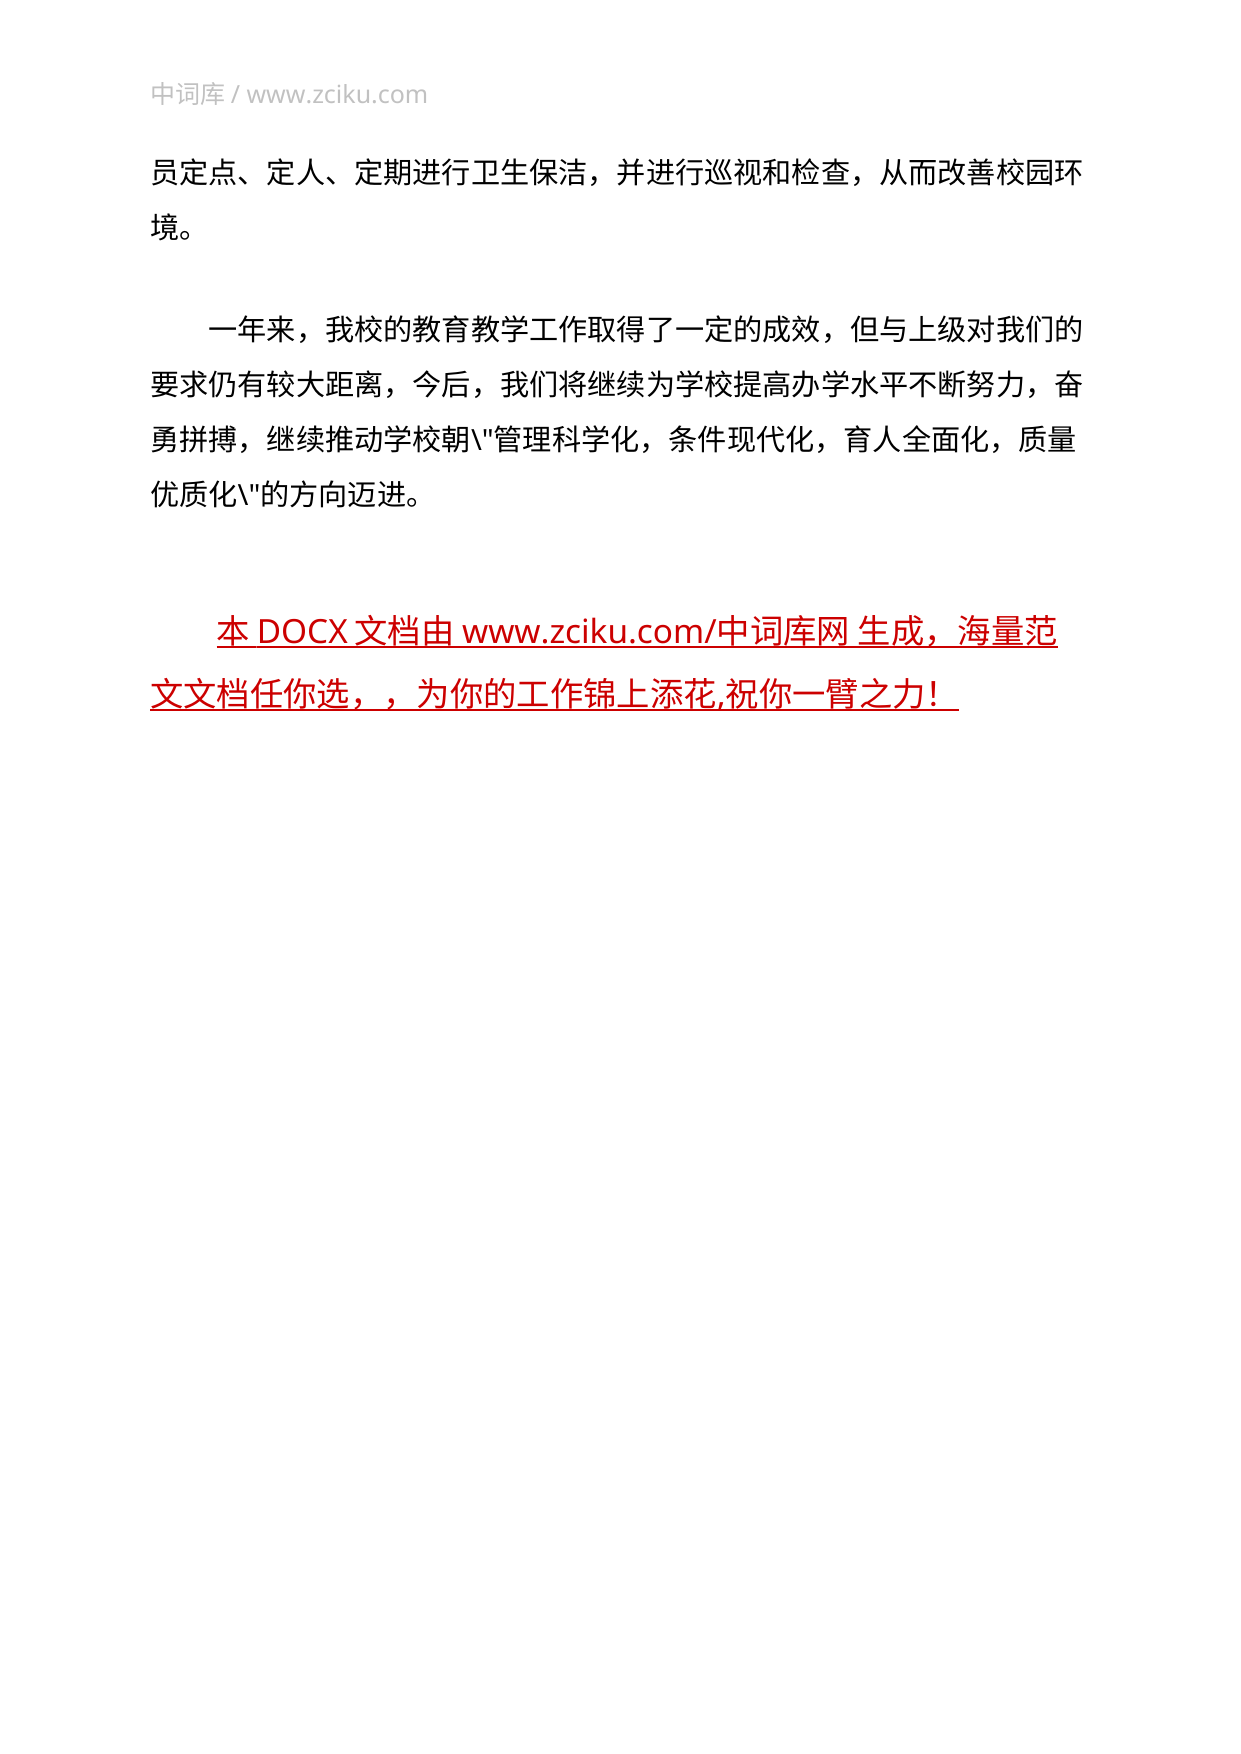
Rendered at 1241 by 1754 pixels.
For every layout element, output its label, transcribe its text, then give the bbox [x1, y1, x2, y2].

text 本DOCX文档由 www.zciku.com/中词库网 生成，海量范文文档任你选，，为你的工作锦上添花,祝你一臂之力！ [150, 605, 1090, 716]
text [150, 150, 1090, 247]
text 一年来，我校的教育教学工作取得了一定的成效，但与上级对我们的要求仍有较大距离，今后，我们将继续为学校提高办学水平不断努力，奋勇拼搏，继续推动学校朝\"管理科学化，条件现代化，育人全面化，质量优质化\"的方向迈进。 [150, 307, 1090, 514]
